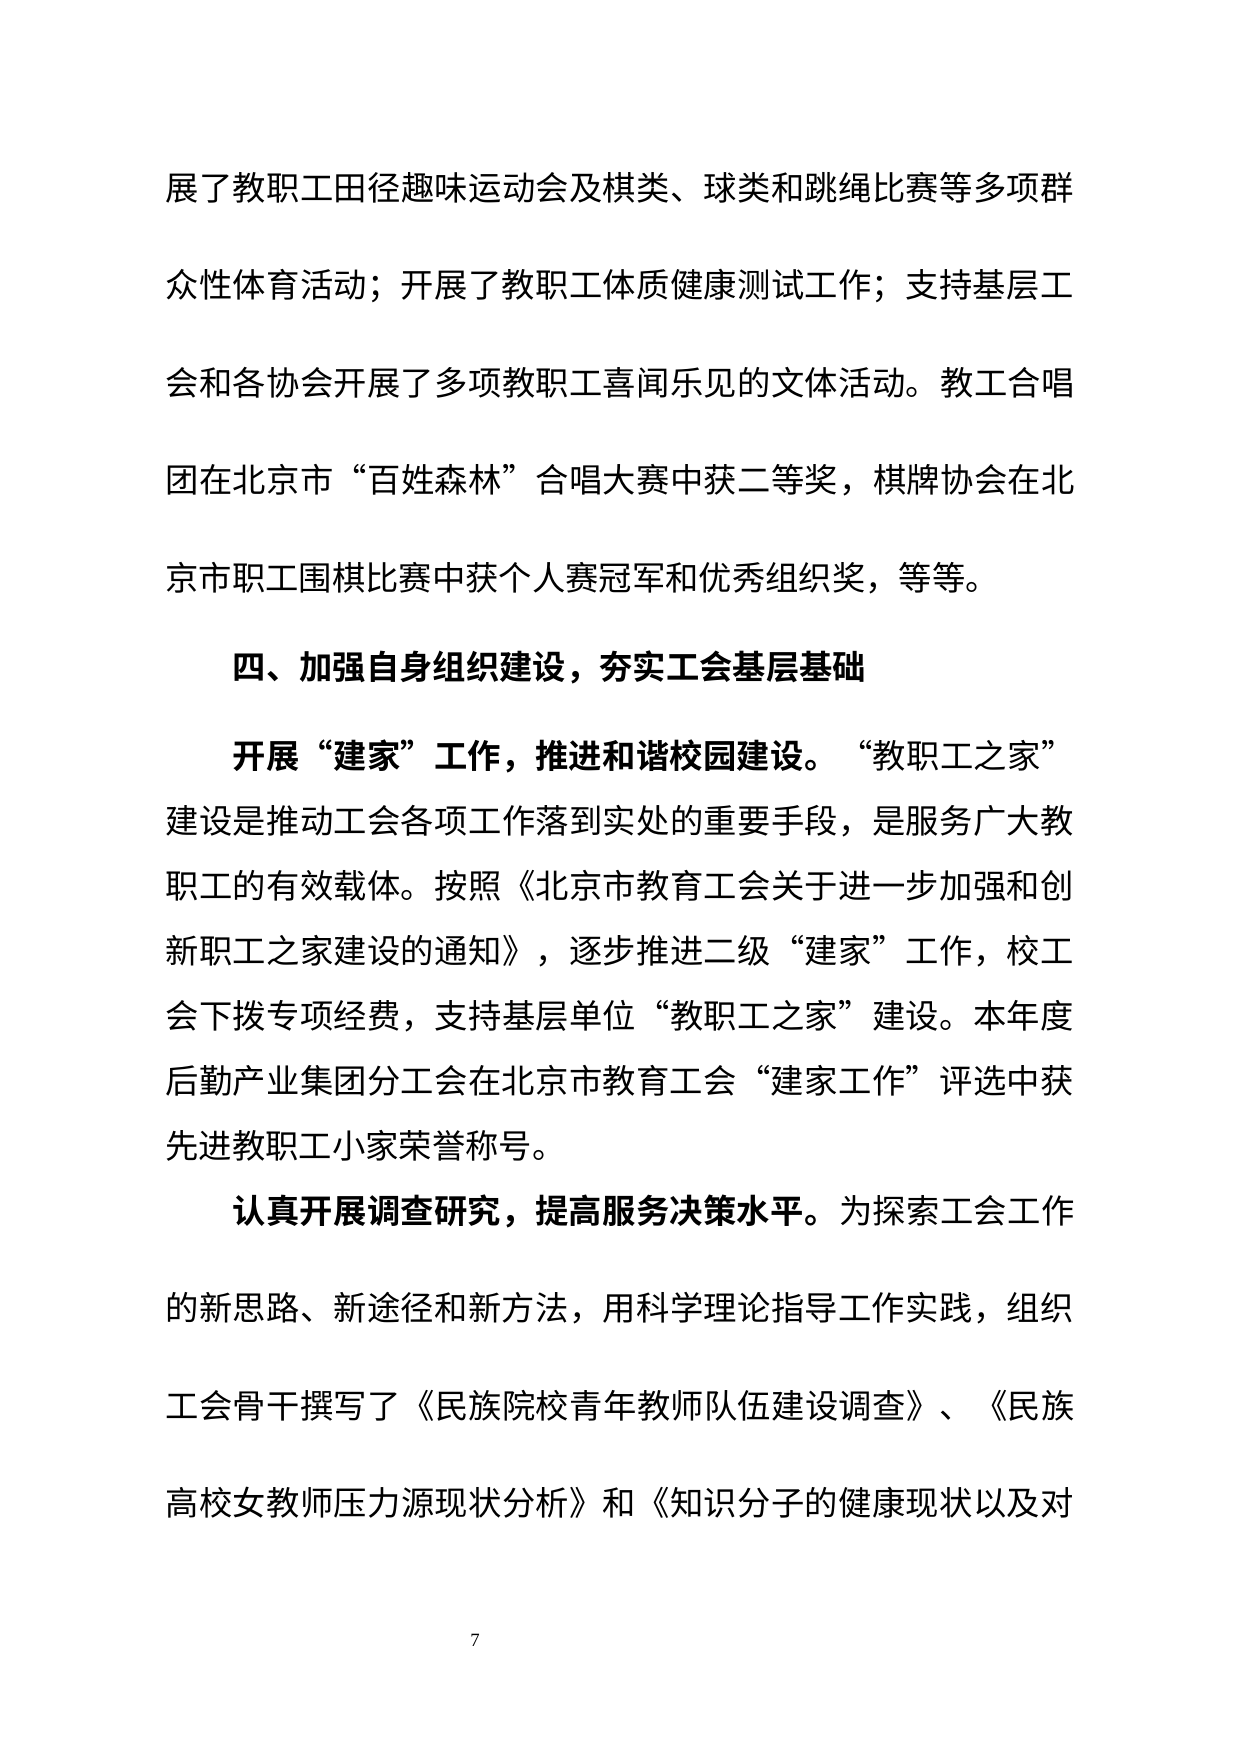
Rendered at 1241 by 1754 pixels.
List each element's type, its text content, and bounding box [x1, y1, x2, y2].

text 四、加强自身组织建设，夯实工会基层基础 [165, 632, 1075, 697]
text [165, 1176, 1075, 1534]
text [165, 153, 1075, 608]
text 开展“建家”工作，推进和谐校园建设。“教职工之家”建设是推动工会各项工作落到实处的重要手段，是服务广大教职工的有效载体。按照《北京市教育工会关于进一步加强和创新职工之家建设的通知》，逐步推进二级“建家”工作，校工会下拨专项经费，支持基层单位“教职工之家”建设。本年度后勤产业集团分工会在北京市教育工会“建家工作”评选中获先进教职工小家荣誉称号。 [165, 721, 1075, 1176]
